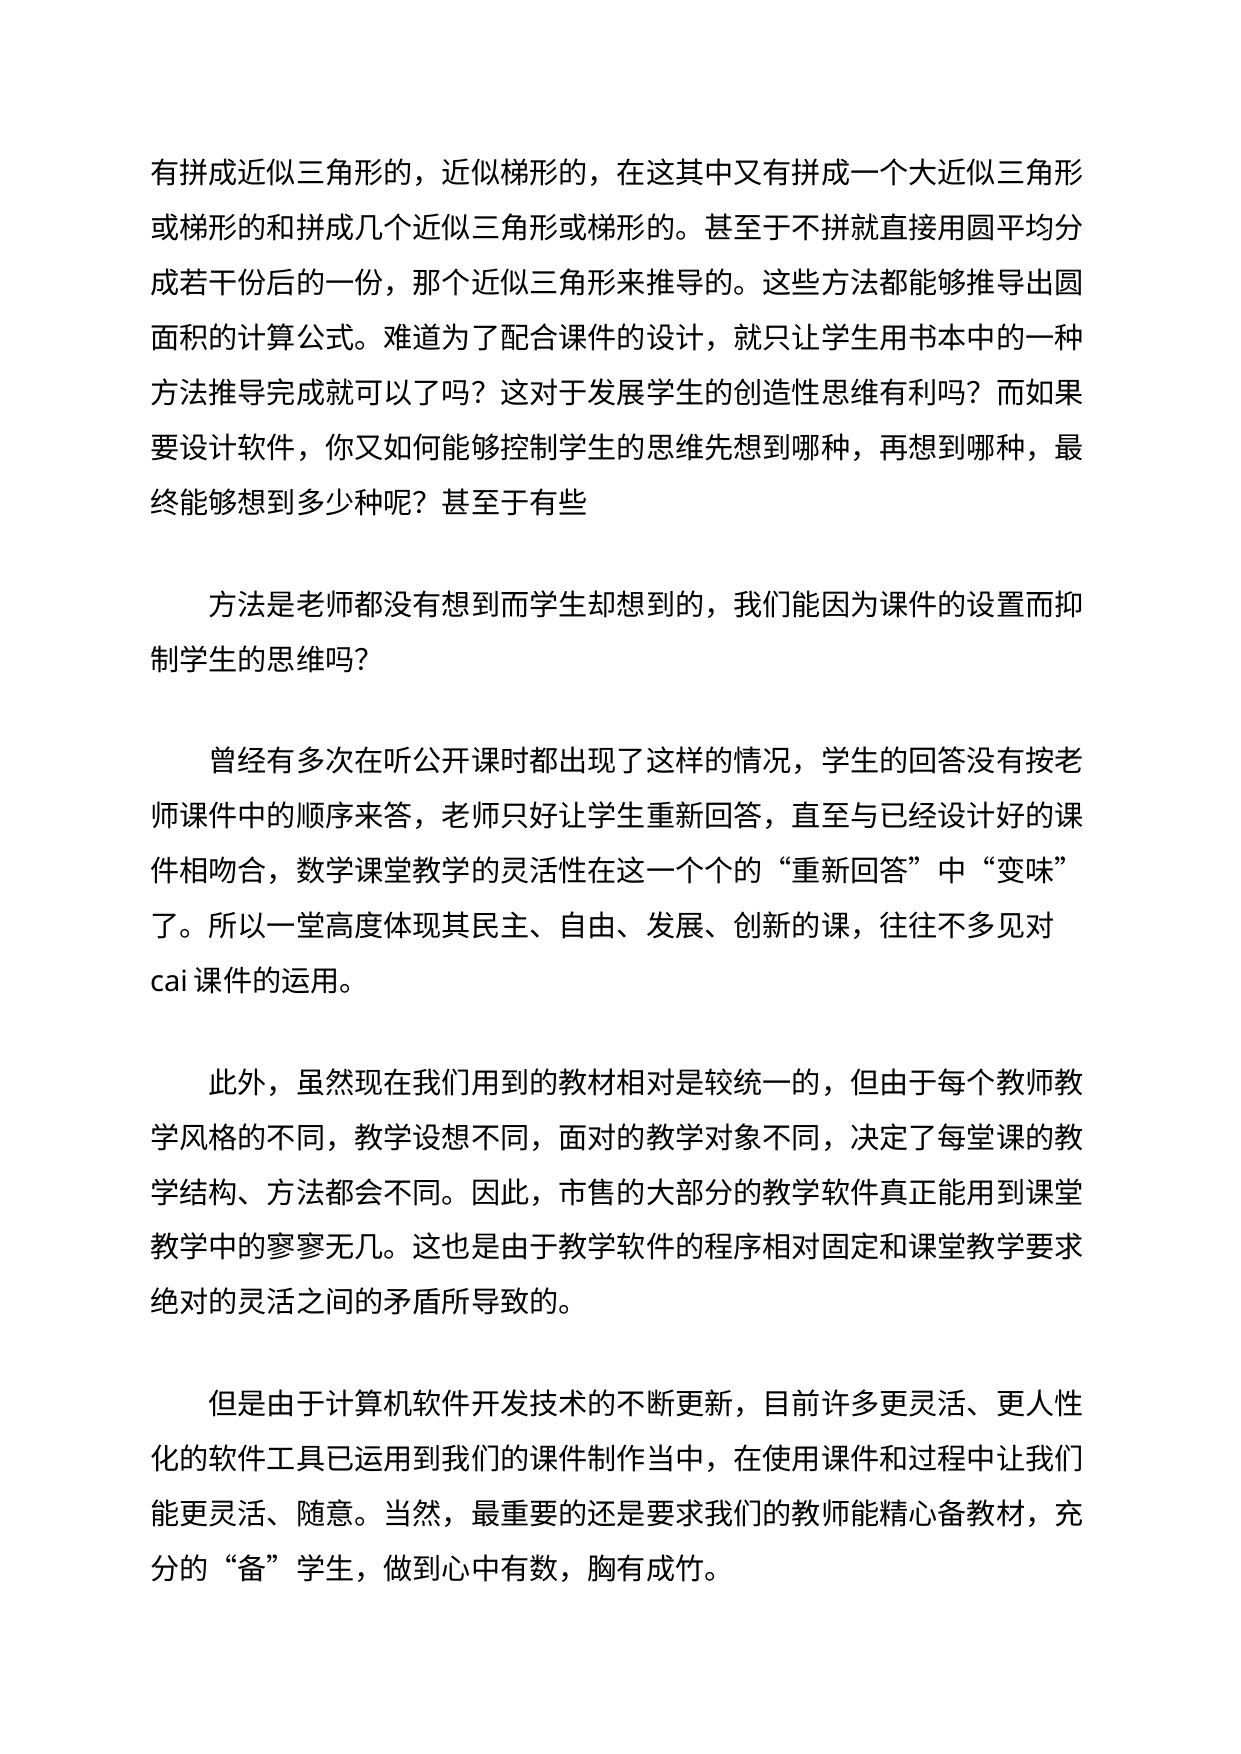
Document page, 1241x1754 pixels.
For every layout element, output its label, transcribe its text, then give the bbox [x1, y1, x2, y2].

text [150, 150, 1090, 522]
text 方法是老师都没有想到而学生却想到的，我们能因为课件的设置而抑制学生的思维吗？ [150, 581, 1090, 678]
text 此外，虽然现在我们用到的教材相对是较统一的，但由于每个教师教学风格的不同，教学设想不同，面对的教学对象不同，决定了每堂课的教学结构、方法都会不同。因此，市售的大部分的教学软件真正能用到课堂教学中的寥寥无几。这也是由于教学软件的程序相对固定和课堂教学要求绝对的灵活之间的矛盾所导致的。 [150, 1059, 1090, 1321]
text 曾经有多次在听公开课时都出现了这样的情况，学生的回答没有按老师课件中的顺序来答，老师只好让学生重新回答，直至与已经设计好的课件相吻合，数学课堂教学的灵活性在这一个个的“重新回答”中“变味”了。所以一堂高度体现其民主、自由、发展、创新的课，往往不多见对cai课件的运用。 [150, 738, 1090, 1000]
text 但是由于计算机软件开发技术的不断更新，目前许多更灵活、更人性化的软件工具已运用到我们的课件制作当中，在使用课件和过程中让我们能更灵活、随意。当然，最重要的还是要求我们的教师能精心备教材，充分的“备”学生，做到心中有数，胸有成竹。 [150, 1381, 1090, 1588]
